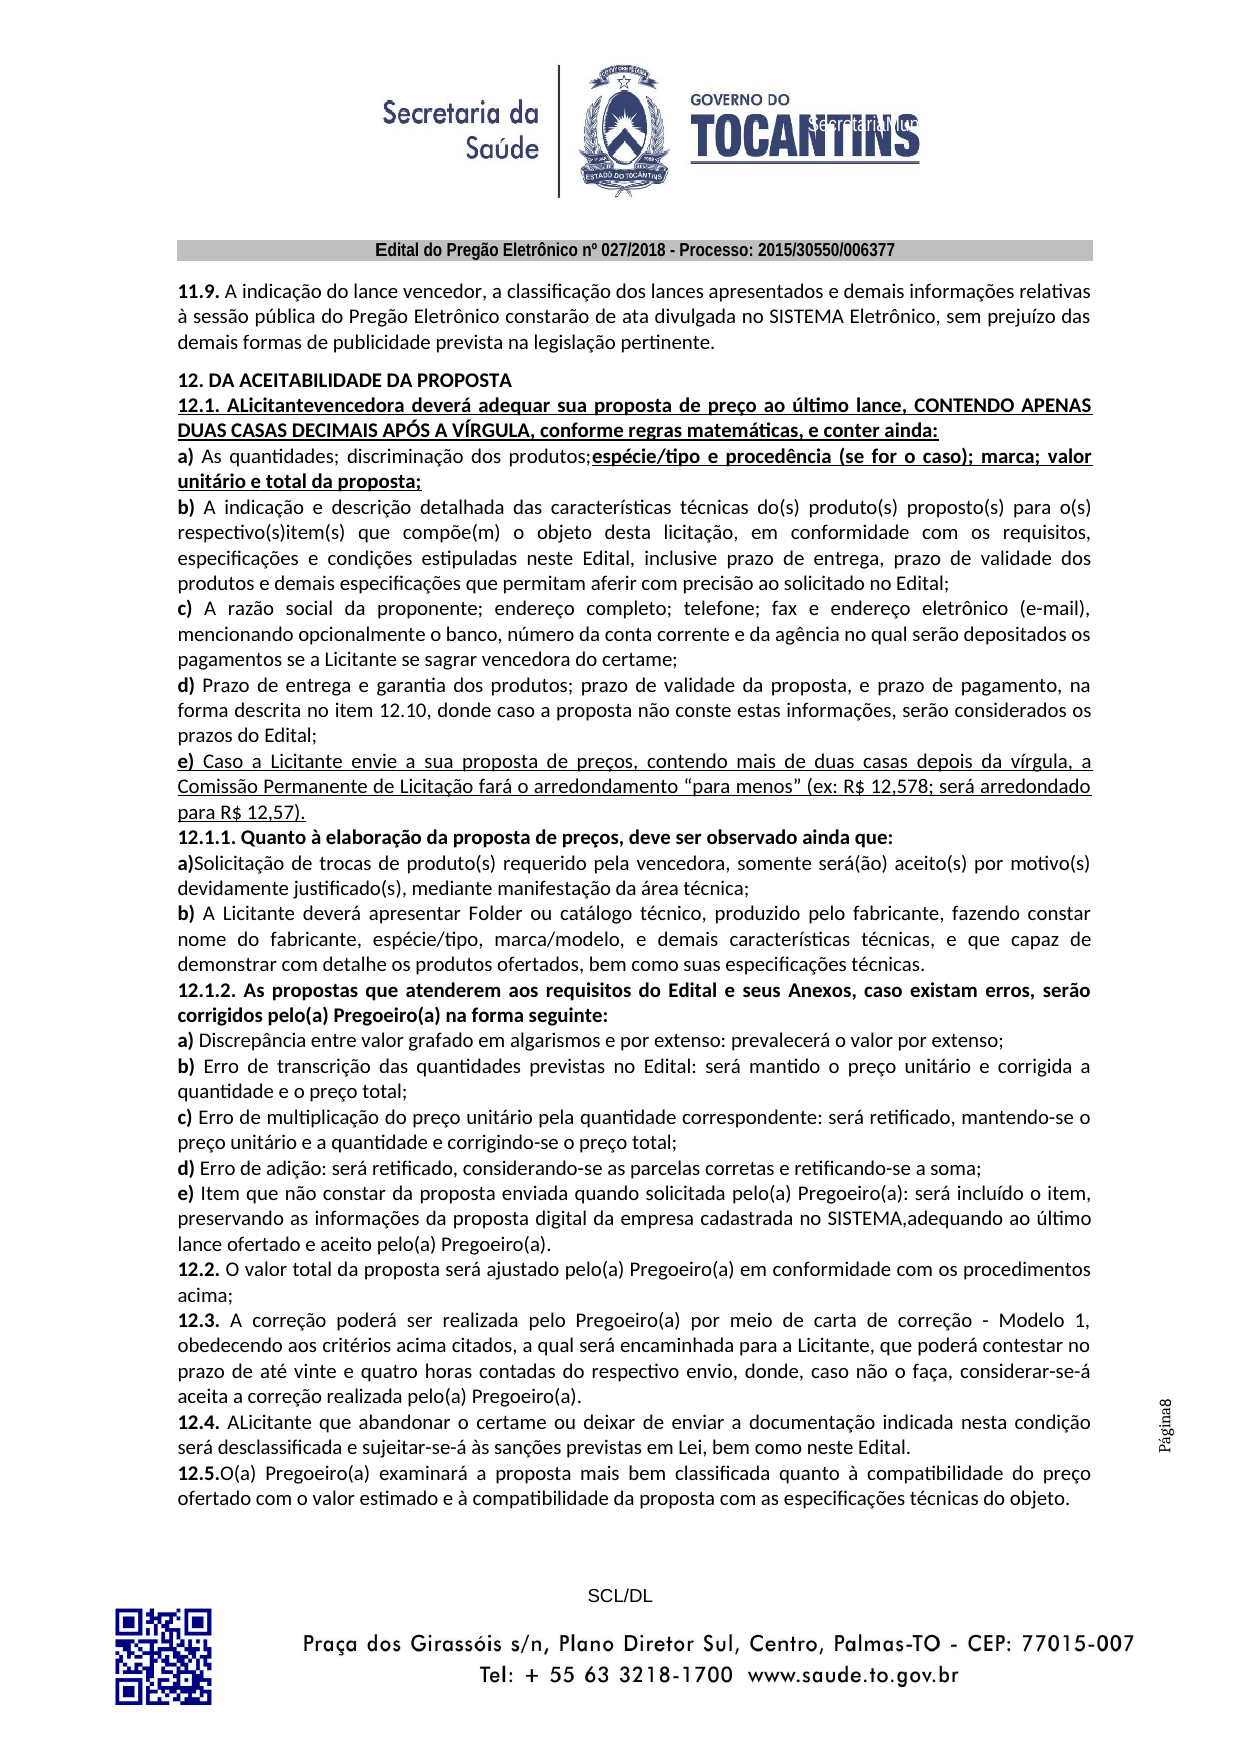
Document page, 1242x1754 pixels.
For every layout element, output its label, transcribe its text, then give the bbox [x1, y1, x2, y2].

picture [0, 0, 1185, 213]
text d) Erro de adição: será retificado, considerando-se as parcelas corretas e retificando-se a soma; [177, 1155, 1093, 1180]
text 12.3. A correção poderá ser realizada pelo Pregoeiro(a) por meio de carta de correção - Modelo 1, obedecendo aos critérios acima citados, a qual será encaminhada para a Licitante, que poderá contestar no prazo de até vinte e quatro horas contadas do respectivo envio, donde, caso não o faça, considerar-se-á aceita a correção realizada pelo(a) Pregoeiro(a). [177, 1307, 1093, 1409]
text b) A indicação e descrição detalhada das características técnicas do(s) produto(s) proposto(s) para o(s) respectivo(s)item(s) que compõe(m) o objeto desta licitação, em conformidade com os requisitos, especificações e condições estipuladas neste Edital, inclusive prazo de entrega, prazo de validade dos produtos e demais especificações que permitam aferir com precisão ao solicitado no Edital; [177, 494, 1093, 596]
text 12. DA ACEITABILIDADE DA PROPOSTA [177, 367, 1093, 392]
text d) Prazo de entrega e garantia dos produtos; prazo de validade da proposta, e prazo de pagamento, na forma descrita no item 12.10, donde caso a proposta não conste estas informações, serão considerados os prazos do Edital; [177, 672, 1093, 748]
text e) Item que não constar da proposta enviada quando solicitada pelo(a) Pregoeiro(a): será incluído o item, preservando as informações da proposta digital da empresa cadastrada no SISTEMA,adequando ao último lance ofertado e aceito pelo(a) Pregoeiro(a). [177, 1180, 1093, 1256]
text b) Erro de transcrição das quantidades previstas no Edital: será mantido o preço unitário e corrigida a quantidade e o preço total; [177, 1053, 1093, 1104]
picture [111, 1604, 1134, 1709]
text 12.1.2. As propostas que atenderem aos requisitos do Edital e seus Anexos, caso existam erros, serão corrigidos pelo(a) Pregoeiro(a) na forma seguinte: [177, 977, 1093, 1028]
text e) Caso a Licitante envie a sua proposta de preços, contendo mais de duas casas depois da vírgula, a Comissão Permanente de Licitação fará o arredondamento “para menos” (ex: R$ 12,578; será arredondado para R$ 12,57). [177, 748, 1093, 770]
text 12.1.1. Quanto à elaboração da proposta de preços, deve ser observado ainda que: [177, 824, 1093, 850]
text a) As quantidades; discriminação dos produtos;espécie/tipo e procedência (se for o caso); marca; valor unitário e total da proposta; [177, 443, 1093, 494]
text 12.2. O valor total da proposta será ajustado pelo(a) Pregoeiro(a) em conformidade com os procedimentos acima; [177, 1256, 1093, 1307]
text a) Discrepância entre valor grafado em algarismos e por extenso: prevalecerá o valor por extenso; [177, 1028, 1093, 1053]
text 12.4. ALicitante que abandonar o certame ou deixar de enviar a documentação indicada nesta condição será desclassificada e sujeitar-se-á às sanções previstas em Lei, bem como neste Edital. [177, 1409, 1093, 1460]
text 12.1. ALicitantevencedora deverá adequar sua proposta de preço ao último lance, CONTENDO APENAS DUAS CASAS DECIMAIS APÓS A VÍRGULA, conforme regras matemáticas, e conter ainda: [177, 415, 1093, 443]
text c) A razão social da proponente; endereço completo; telefone; fax e endereço eletrônico (e-mail), mencionando opcionalmente o banco, número da conta corrente e da agência no qual serão depositados os pagamentos se a Licitante se sagrar vencedora do certame; [177, 596, 1093, 672]
text a)Solicitação de trocas de produto(s) requerido pela vencedora, somente será(ão) aceito(s) por motivo(s) devidamente justificado(s), mediante manifestação da área técnica; [177, 850, 1093, 901]
text 12.1. ALicitantevencedora deverá adequar sua proposta de preço ao último lance, CONTENDO APENAS DUAS CASAS DECIMAIS APÓS A VÍRGULA, conforme regras matemáticas, e conter ainda: [177, 392, 1093, 414]
text c) Erro de multiplicação do preço unitário pela quantidade correspondente: será retificado, mantendo-se o preço unitário e a quantidade e corrigindo-se o preço total; [177, 1104, 1093, 1155]
text 11.9. A indicação do lance vencedor, a classificação dos lances apresentados e demais informações relativas à sessão pública do Pregão Eletrônico constarão de ata divulgada no SISTEMA Eletrônico, sem prejuízo das demais formas de publicidade prevista na legislação pertinente. [177, 278, 1093, 354]
text e) Caso a Licitante envie a sua proposta de preços, contendo mais de duas casas depois da vírgula, a Comissão Permanente de Licitação fará o arredondamento “para menos” (ex: R$ 12,578; será arredondado para R$ 12,57). [177, 771, 1093, 824]
text b) A Licitante deverá apresentar Folder ou catálogo técnico, produzido pelo fabricante, fazendo constar nome do fabricante, espécie/tipo, marca/modelo, e demais características técnicas, e que capaz de demonstrar com detalhe os produtos ofertados, bem como suas especificações técnicas. [177, 901, 1093, 977]
text 12.5.O(a) Pregoeiro(a) examinará a proposta mais bem classificada quanto à compatibilidade do preço ofertado com o valor estimado e à compatibilidade da proposta com as especificações técnicas do objeto. [177, 1460, 1093, 1511]
